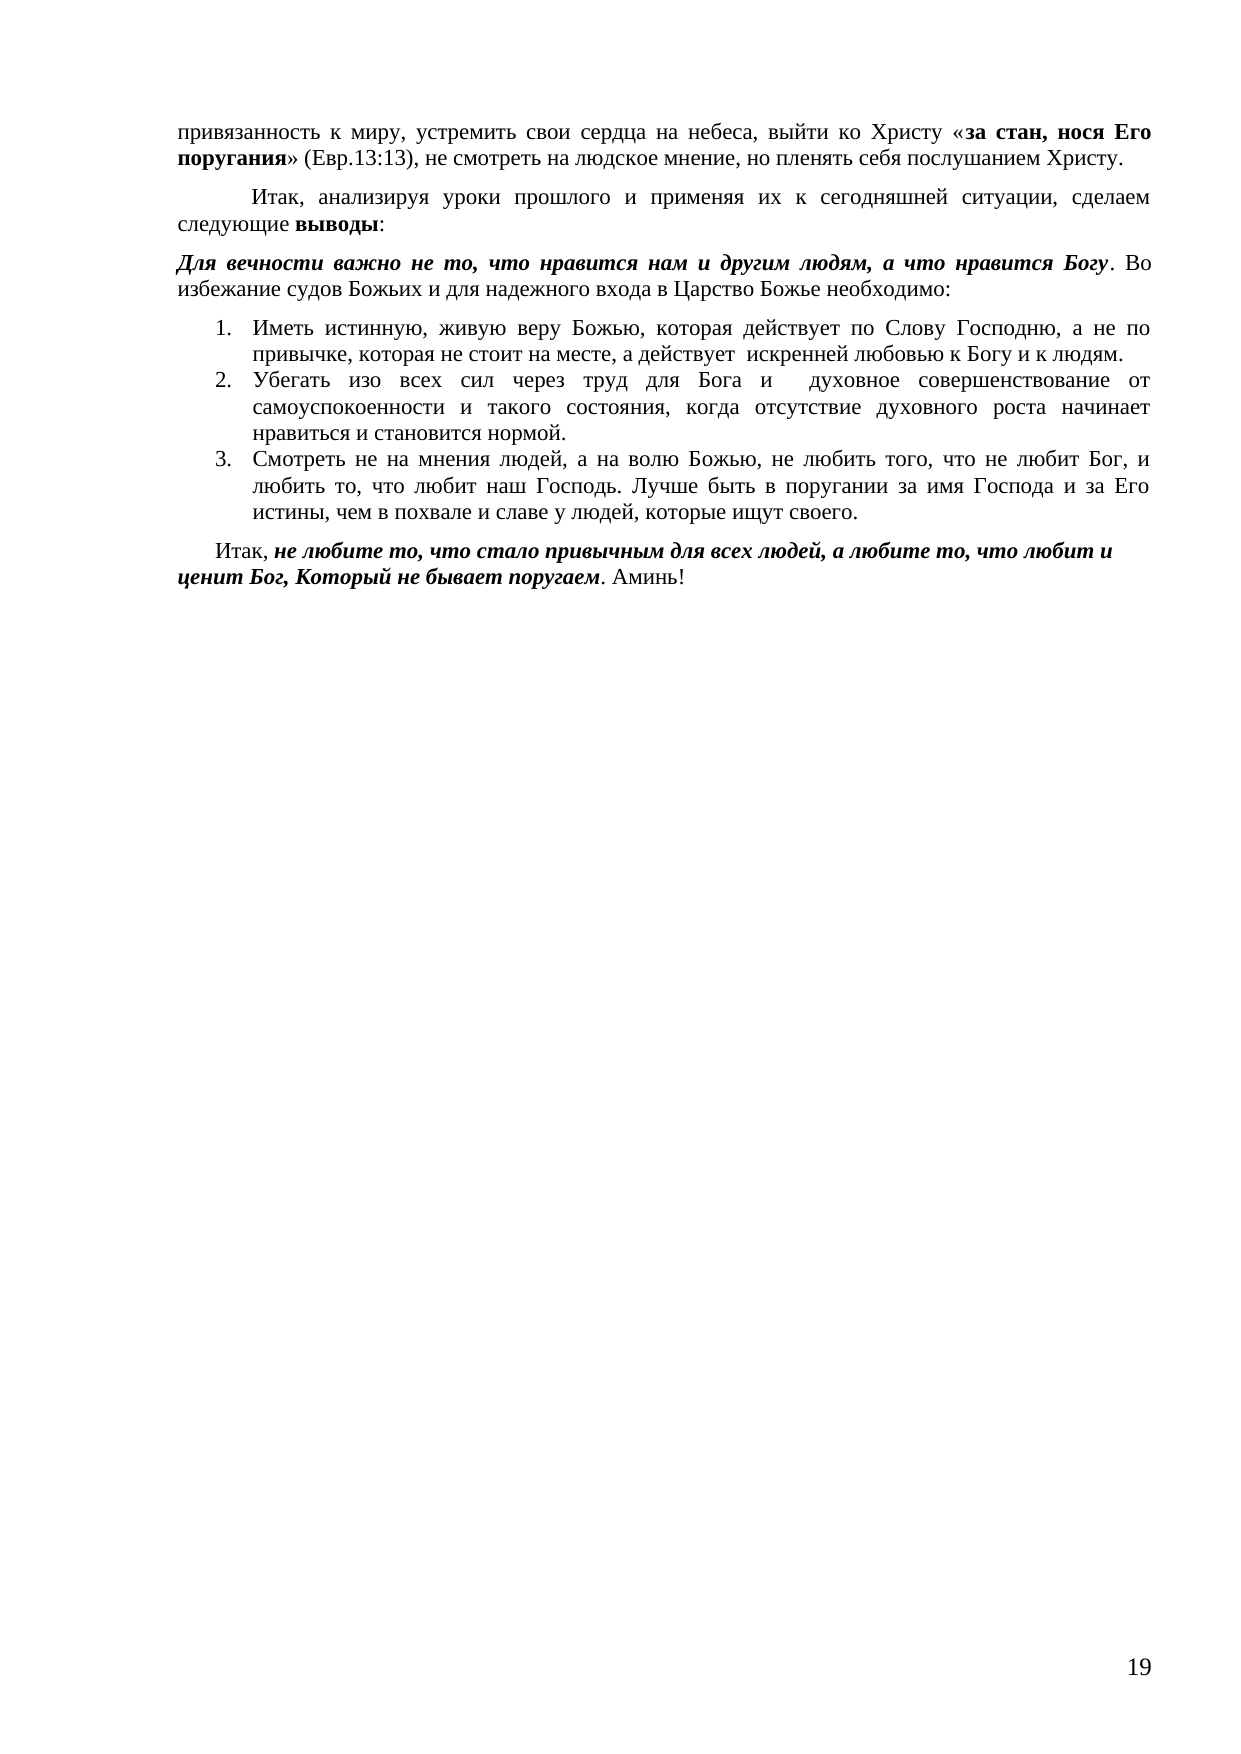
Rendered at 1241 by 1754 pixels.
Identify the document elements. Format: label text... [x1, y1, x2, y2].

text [177, 118, 1152, 171]
text Итак, не любите то, что стало привычным для всех людей, а любите то, что любит и ценит Бог, Который не бывает поругаем. Аминь! [177, 537, 1152, 590]
list Убегать изо всех сил через труд для Бога и духовное совершенствование от самоуспокоенности и такого состояния, когда отсутствие духовного роста начинает нравиться и становится нормой. [215, 366, 1152, 446]
text Итак, анализируя уроки прошлого и применяя их к сегодняшней ситуации, сделаем следующие выводы: [177, 183, 1152, 236]
list Иметь истинную, живую веру Божью, которая действует по Слову Господню, а не по привычке, которая не стоит на месте, а действует искренней любовью к Богу и к людям. [215, 314, 1152, 366]
text Для вечности важно не то, что нравится нам и другим людям, а что нравится Богу. Во избежание судов Божьих и для надежного входа в Царство Божье необходимо: [177, 248, 1152, 301]
list Смотреть не на мнения людей, а на волю Божью, не любить того, что не любит Бог, и любить то, что любит наш Господь. Лучше быть в поругании за имя Господа и за Его истины, чем в похвале и славе у людей, которые ищут своего. [215, 446, 1152, 524]
